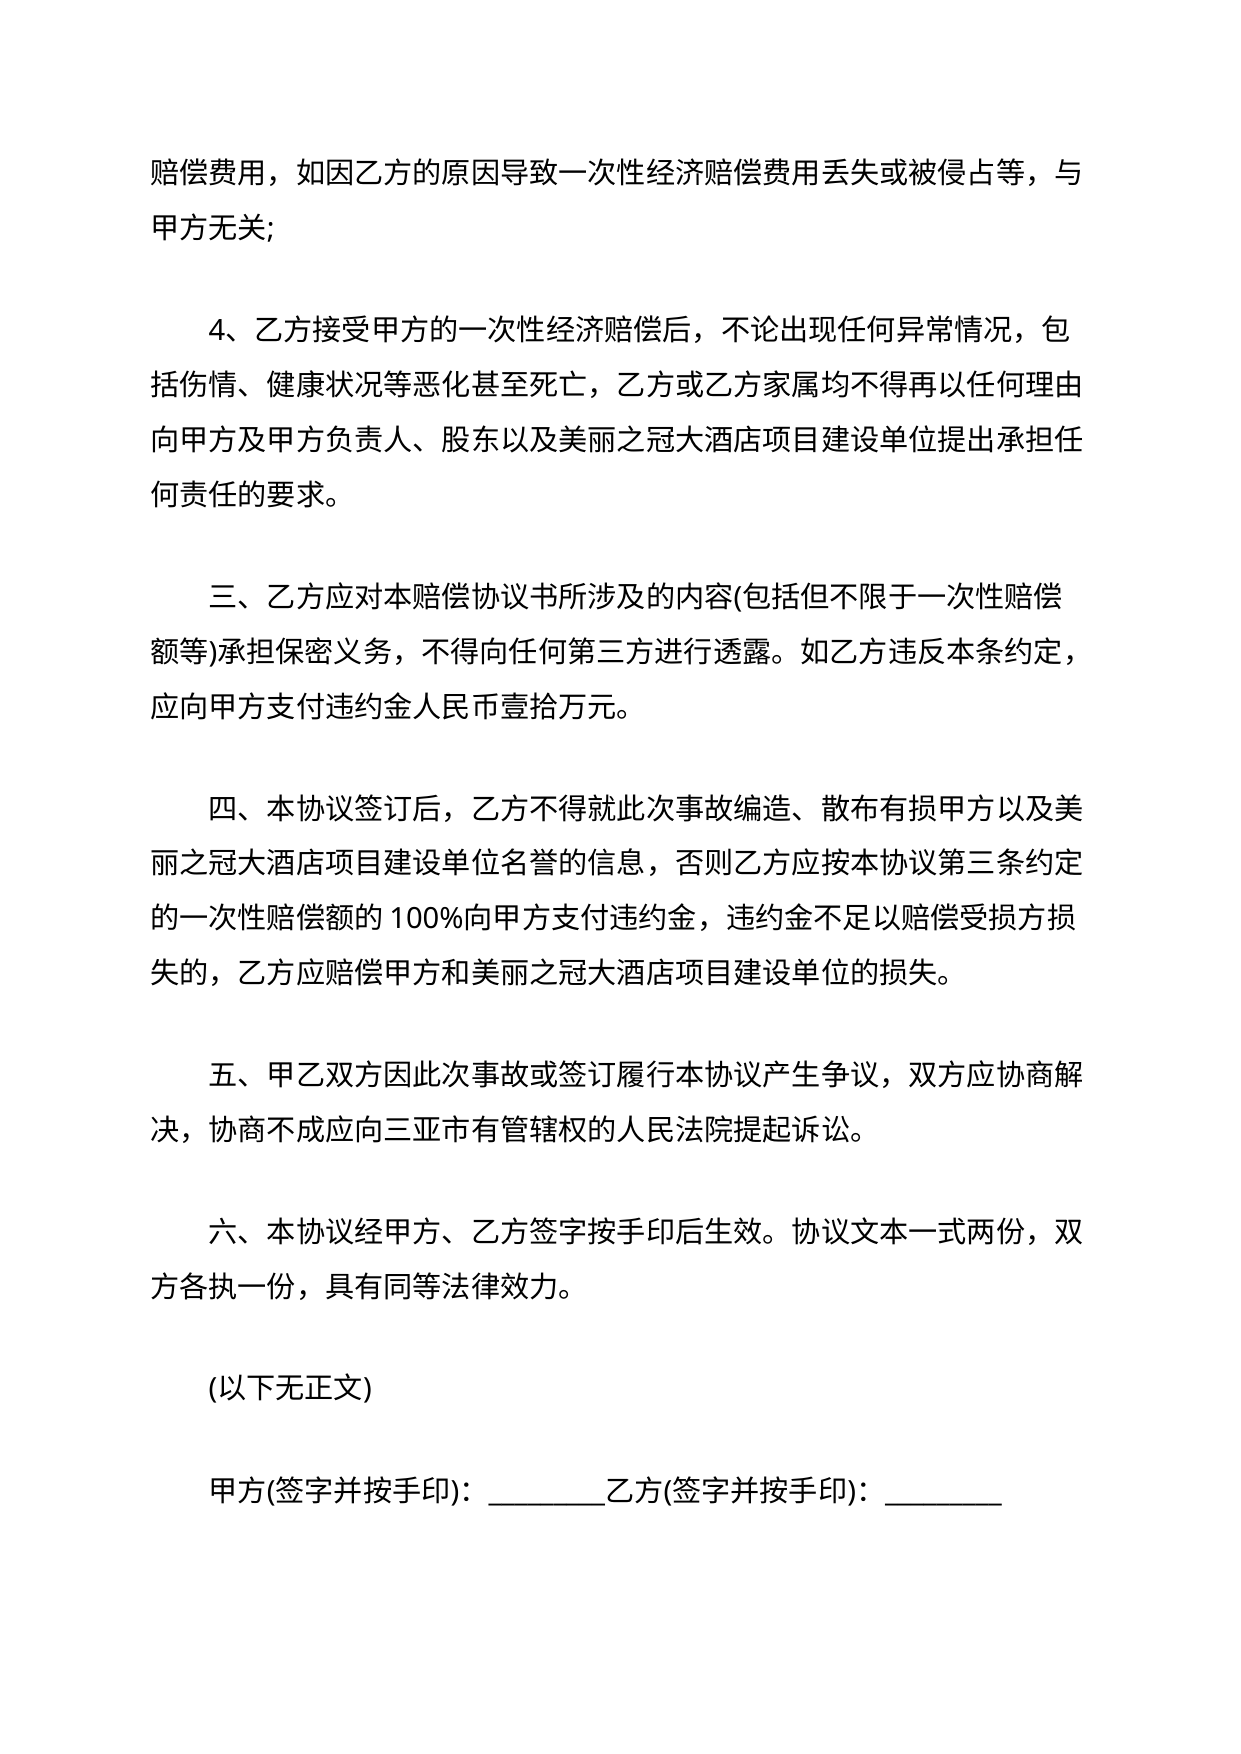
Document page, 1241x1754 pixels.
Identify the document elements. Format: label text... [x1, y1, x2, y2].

text 甲方(签字并按手印)：_________乙方(签字并按手印)：_________ [150, 1467, 1090, 1509]
text 六、本协议经甲方、乙方签字按手印后生效。协议文本一式两份，双方各执一份，具有同等法律效力。 [150, 1208, 1090, 1306]
text 四、本协议签订后，乙方不得就此次事故编造、散布有损甲方以及美丽之冠大酒店项目建设单位名誉的信息，否则乙方应按本协议第三条约定的一次性赔偿额的100%向甲方支付违约金，违约金不足以赔偿受损方损失的，乙方应赔偿甲方和美丽之冠大酒店项目建设单位的损失。 [150, 785, 1090, 992]
text (以下无正文) [150, 1365, 1090, 1407]
text 4、乙方接受甲方的一次性经济赔偿后，不论出现任何异常情况，包括伤情、健康状况等恶化甚至死亡，乙方或乙方家属均不得再以任何理由向甲方及甲方负责人、股东以及美丽之冠大酒店项目建设单位提出承担任何责任的要求。 [150, 307, 1090, 514]
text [150, 150, 1090, 247]
text 三、乙方应对本赔偿协议书所涉及的内容(包括但不限于一次性赔偿额等)承担保密义务，不得向任何第三方进行透露。如乙方违反本条约定，应向甲方支付违约金人民币壹拾万元。 [150, 573, 1090, 726]
text 五、甲乙双方因此次事故或签订履行本协议产生争议，双方应协商解决，协商不成应向三亚市有管辖权的人民法院提起诉讼。 [150, 1052, 1090, 1149]
